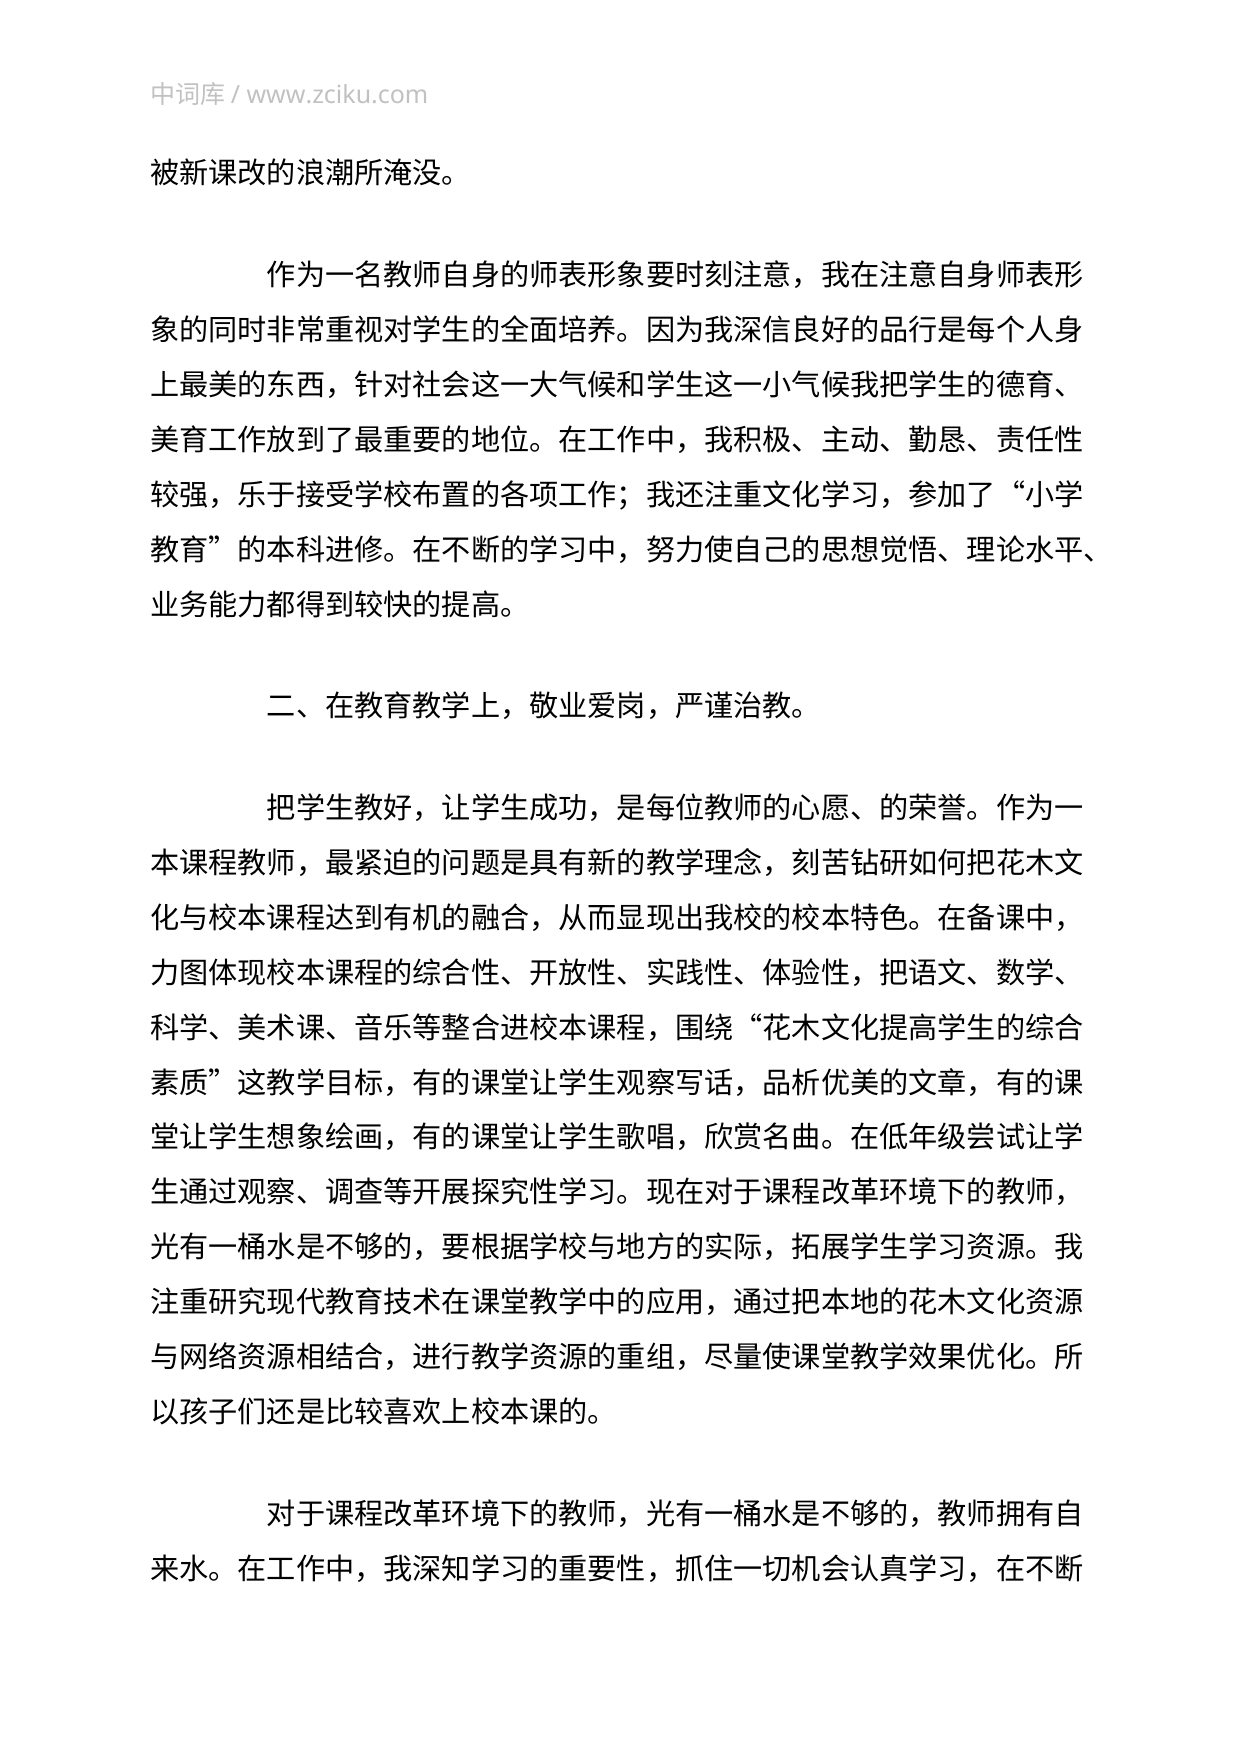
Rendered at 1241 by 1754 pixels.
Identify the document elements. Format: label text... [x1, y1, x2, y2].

text 把学生教好，让学生成功，是每位教师的心愿、的荣誉。作为一本课程教师，最紧迫的问题是具有新的教学理念，刻苦钻研如何把花木文化与校本课程达到有机的融合，从而显现出我校的校本特色。在备课中，力图体现校本课程的综合性、开放性、实践性、体验性，把语文、数学、科学、美术课、音乐等整合进校本课程，围绕“花木文化提高学生的综合素质”这教学目标，有的课堂让学生观察写话，品析优美的文章，有的课堂让学生想象绘画，有的课堂让学生歌唱，欣赏名曲。在低年级尝试让学生通过观察、调查等开展探究性学习。现在对于课程改革环境下的教师，光有一桶水是不够的，要根据学校与地方的实际，拓展学生学习资源。我注重研究现代教育技术在课堂教学中的应用，通过把本地的花木文化资源与网络资源相结合，进行教学资源的重组，尽量使课堂教学效果优化。所以孩子们还是比较喜欢上校本课的。 [150, 785, 1090, 1431]
text 二、在教育教学上，敬业爱岗，严谨治教。 [150, 683, 1090, 725]
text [150, 150, 1090, 192]
text 作为一名教师自身的师表形象要时刻注意，我在注意自身师表形象的同时非常重视对学生的全面培养。因为我深信良好的品行是每个人身上最美的东西，针对社会这一大气候和学生这一小气候我把学生的德育、美育工作放到了最重要的地位。在工作中，我积极、主动、勤恳、责任性较强，乐于接受学校布置的各项工作；我还注重文化学习，参加了“小学教育”的本科进修。在不断的学习中，努力使自己的思想觉悟、理论水平、业务能力都得到较快的提高。 [150, 252, 1090, 623]
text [150, 1490, 1090, 1587]
